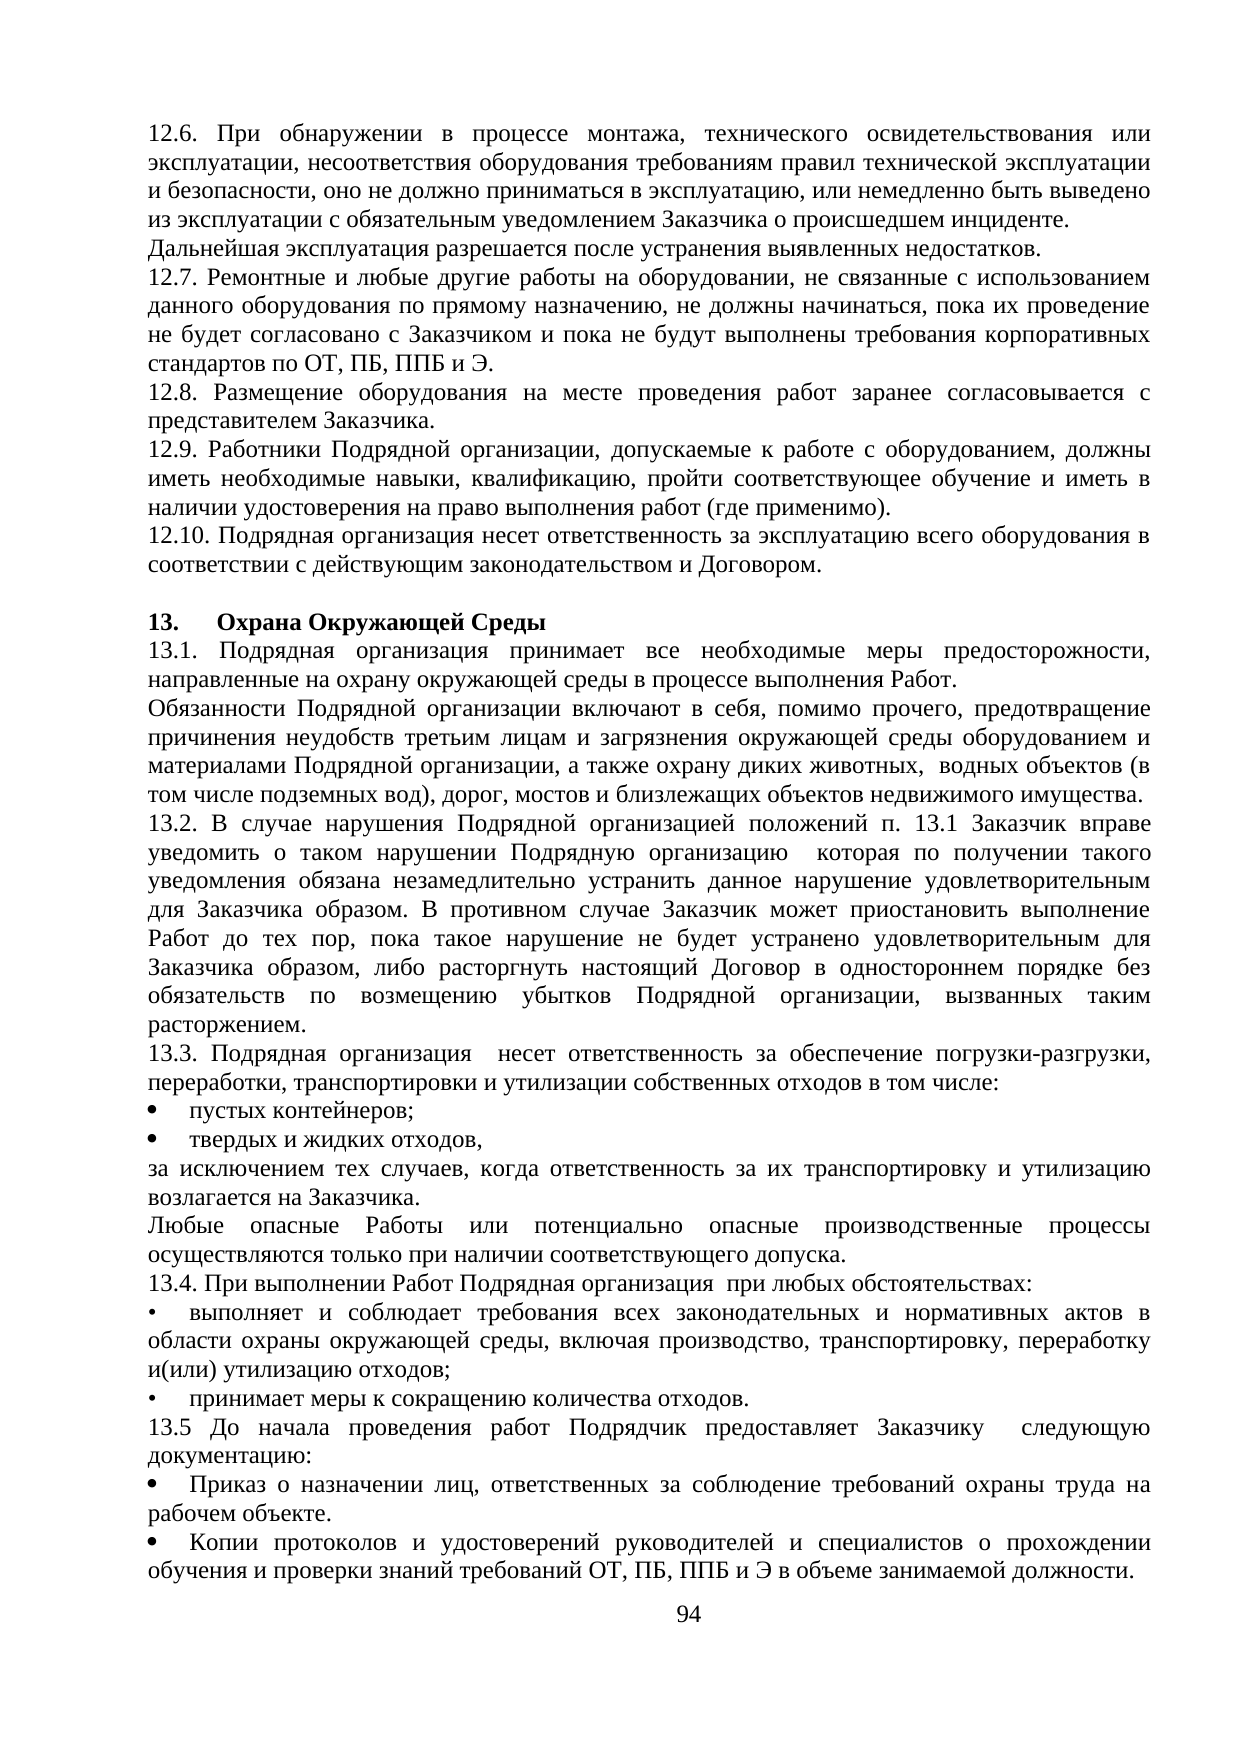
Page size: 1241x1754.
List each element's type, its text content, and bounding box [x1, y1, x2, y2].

list твердых и жидких отходов, [148, 1124, 1152, 1153]
list пустых контейнеров; [148, 1096, 1152, 1124]
text 13.3. Подрядная организация несет ответственность за обеспечение погрузки-разгрузки, переработки, транспортировки и утилизации собственных отходов в том числе: [148, 1038, 1152, 1096]
list Приказ о назначении лиц, ответственных за соблюдение требований охраны труда на рабочем объекте. [148, 1469, 1152, 1527]
text 12.6. При обнаружении в процессе монтажа, технического освидетельствования или эксплуатации, несоответствия оборудования требованиям правил технической эксплуатации и безопасности, оно не должно приниматься в эксплуатацию, или немедленно быть выведено из эксплуатации с обязательным уведомлением Заказчика о происшедшем инциденте. [148, 118, 1152, 233]
text 13.5 До начала проведения работ Подрядчик предоставляет Заказчику следующую документацию: [148, 1412, 1152, 1469]
text Обязанности Подрядной организации включают в себя, помимо прочего, предотвращение причинения неудобств третьим лицам и загрязнения окружающей среды оборудованием и материалами Подрядной организации, а также охрану диких животных, водных объектов (в том числе подземных вод), дорог, мостов и близлежащих объектов недвижимого имущества. [148, 693, 1152, 808]
text Любые опасные Работы или потенциально опасные производственные процессы осуществляются только при наличии соответствующего допуска. [148, 1211, 1152, 1268]
text 13.4. При выполнении Работ Подрядная организация при любых обстоятельствах: [148, 1268, 1152, 1297]
text 12.10. Подрядная организация несет ответственность за эксплуатацию всего оборудования в соответствии с действующим законодательством и Договором. [148, 521, 1152, 578]
text 12.9. Работники Подрядной организации, допускаемые к работе с оборудованием, должны иметь необходимые навыки, квалификацию, пройти соответствующее обучение и иметь в наличии удостоверения на право выполнения работ (где применимо). [148, 434, 1152, 521]
text 13.2. В случае нарушения Подрядной организацией положений п. 13.1 Заказчик вправе уведомить о таком нарушении Подрядную организацию которая по получении такого уведомления обязана незамедлительно устранить данное нарушение удовлетворительным для Заказчика образом. В противном случае Заказчик может приостановить выполнение Работ до тех пор, пока такое нарушение не будет устранено удовлетворительным для Заказчика образом, либо расторгнуть настоящий Договор в одностороннем порядке без обязательств по возмещению убытков Подрядной организации, вызванных таким расторжением. [148, 808, 1152, 1038]
text за исключением тех случаев, когда ответственность за их транспортировку и утилизацию возлагается на Заказчика. [148, 1153, 1152, 1211]
text 13.1. Подрядная организация принимает все необходимые меры предосторожности, направленные на охрану окружающей среды в процессе выполнения Работ. [148, 636, 1152, 693]
list Копии протоколов и удостоверений руководителей и специалистов о прохождении обучения и проверки знаний требований ОТ, ПБ, ППБ и Э в объеме занимаемой должности. [148, 1527, 1152, 1584]
text • принимает меры к сокращению количества отходов. [148, 1383, 1152, 1412]
text Дальнейшая эксплуатация разрешается после устранения выявленных недостатков. [148, 233, 1152, 262]
text • выполняет и соблюдает требования всех законодательных и нормативных актов в области охраны окружающей среды, включая производство, транспортировку, переработку и(или) утилизацию отходов; [148, 1297, 1152, 1383]
text 12.7. Ремонтные и любые другие работы на оборудовании, не связанные с использованием данного оборудования по прямому назначению, не должны начинаться, пока их проведение не будет согласовано с Заказчиком и пока не будут выполнены требования корпоративных стандартов по ОТ, ПБ, ППБ и Э. [148, 262, 1152, 377]
text 12.8. Размещение оборудования на месте проведения работ заранее согласовывается с представителем Заказчика. [148, 377, 1152, 434]
text 13. Охрана Окружающей Среды [148, 607, 1152, 636]
